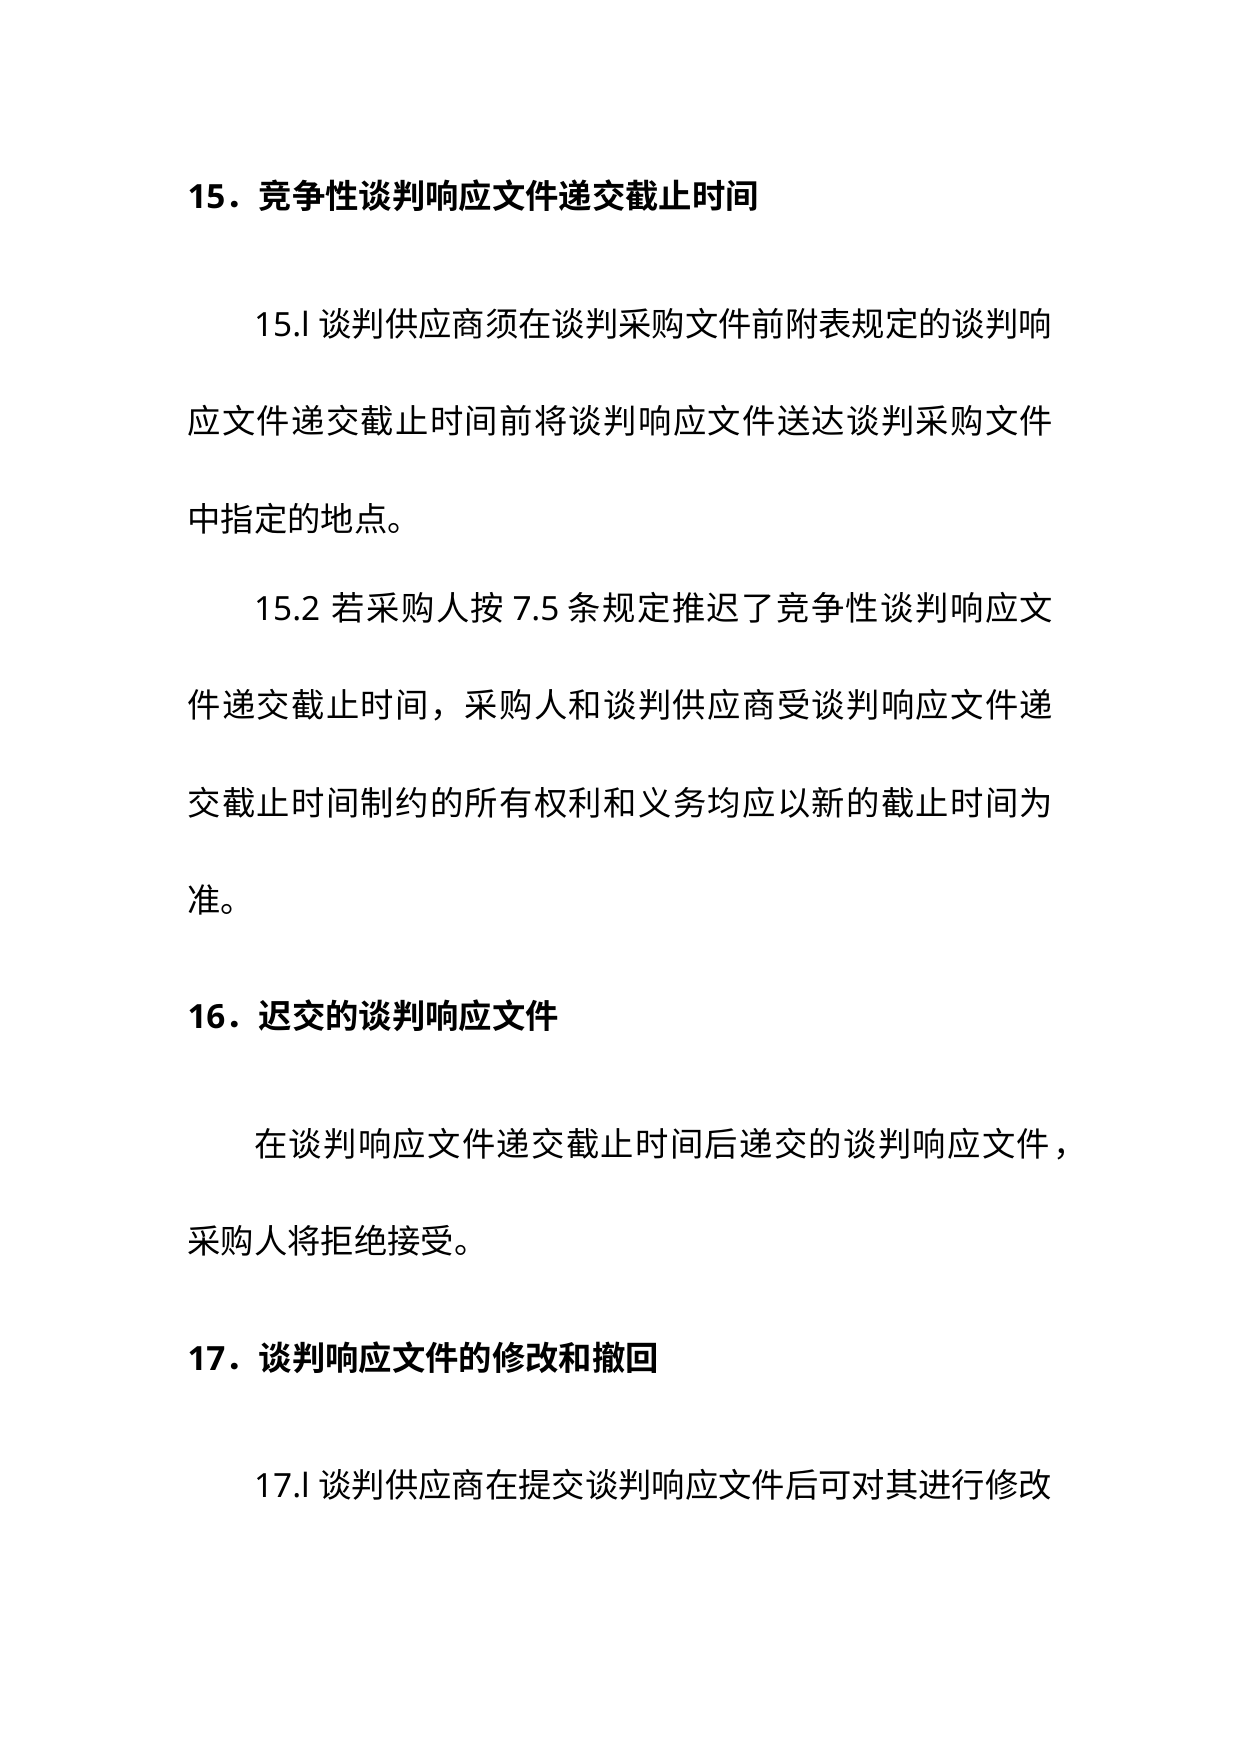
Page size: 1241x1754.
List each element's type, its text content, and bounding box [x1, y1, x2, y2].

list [187, 1451, 1053, 1516]
subtitle 15．竞争性谈判响应文件递交截止时间 [187, 162, 1053, 227]
subtitle 17．谈判响应文件的修改和撤回 [187, 1323, 1053, 1388]
list 15.l 谈判供应商须在谈判采购文件前附表规定的谈判响应文件递交截止时间前将谈判响应文件送达谈判采购文件中指定的地点。 [187, 289, 1053, 549]
list 在谈判响应文件递交截止时间后递交的谈判响应文件，采购人将拒绝接受。 [187, 1109, 1053, 1272]
list 15.2 若采购人按7.5条规定推迟了竞争性谈判响应文件递交截止时间，采购人和谈判供应商受谈判响应文件递交截止时间制约的所有权利和义务均应以新的截止时间为准。 [187, 573, 1053, 931]
subtitle 16．迟交的谈判响应文件 [187, 982, 1053, 1047]
